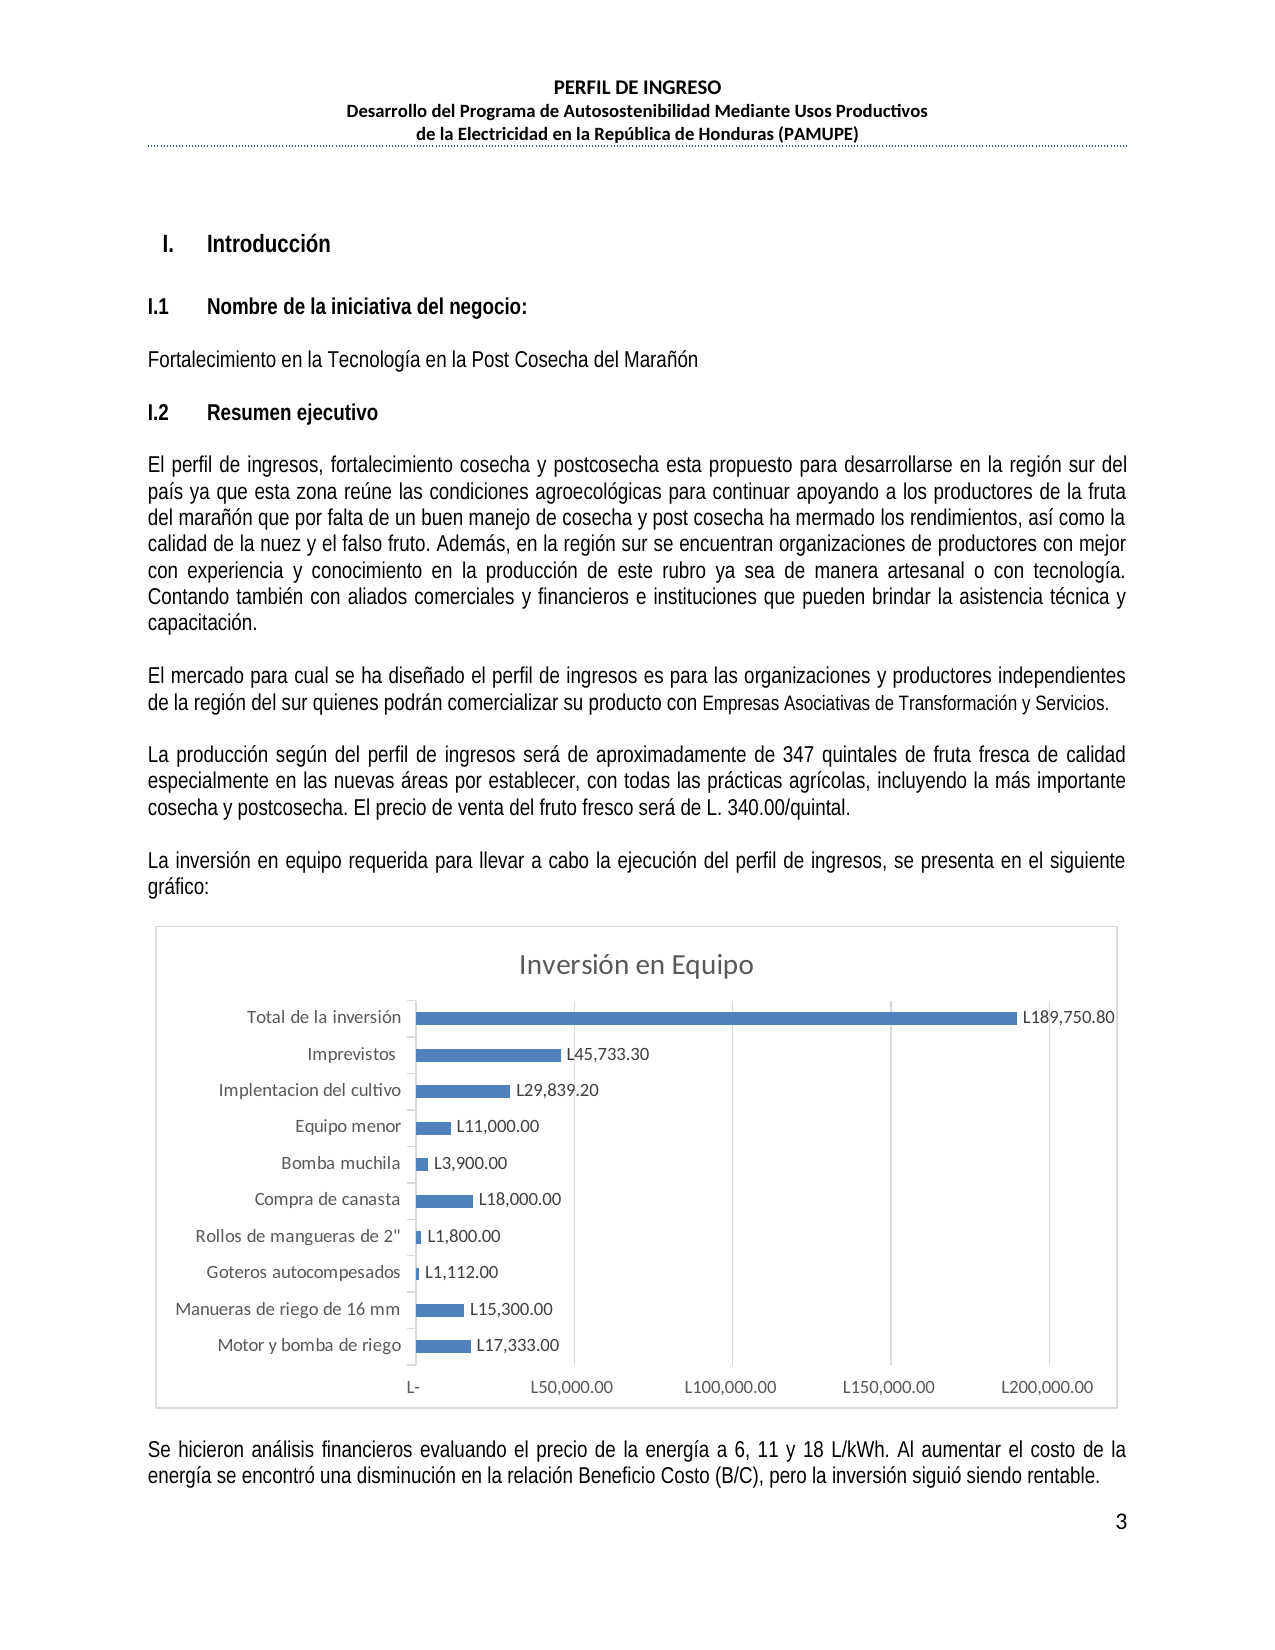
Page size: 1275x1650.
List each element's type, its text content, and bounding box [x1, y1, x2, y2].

subtitle Resumen ejecutivo [148, 398, 1127, 425]
text Se hicieron análisis financieros evaluando el precio de la energía a 6, 11 y 18 L/kWh. Al aumentar el costo de la energía se encontró una disminución en la relación Beneficio Costo (B/C), pero la inversión siguió siendo rentable. [148, 1436, 1127, 1488]
subtitle Introducción [162, 229, 1127, 257]
text Fortalecimiento en la Tecnología en la Post Cosecha del Marañón [148, 346, 1127, 372]
text El mercado para cual se ha diseñado el perfil de ingresos es para las organizaciones y productores independientes de la región del sur quienes podrán comercializar su producto con Empresas Asociativas de Transformación y Servicios. [148, 662, 1127, 715]
subtitle Nombre de la iniciativa del negocio: [148, 293, 1127, 319]
text La inversión en equipo requerida para llevar a cabo la ejecución del perfil de ingresos, se presenta en el siguiente gráfico: [148, 847, 1127, 899]
text El perfil de ingresos, fortalecimiento cosecha y postcosecha esta propuesto para desarrollarse en la región sur del país ya que esta zona reúne las condiciones agroecológicas para continuar apoyando a los productores de la fruta del marañón que por falta de un buen manejo de cosecha y post cosecha ha mermado los rendimientos, así como la calidad de la nuez y el falso fruto. Además, en la región sur se encuentran organizaciones de productores con mejor con experiencia y conocimiento en la producción de este rubro ya sea de manera artesanal o con tecnología. Contando también con aliados comerciales y financieros e instituciones que pueden brindar la asistencia técnica y capacitación. [148, 451, 1127, 636]
text La producción según del perfil de ingresos será de aproximadamente de 347 quintales de fruta fresca de calidad especialmente en las nuevas áreas por establecer, con todas las prácticas agrícolas, incluyendo la más importante cosecha y postcosecha. El precio de venta del fruto fresco será de L. 340.00/quintal. [148, 741, 1127, 820]
